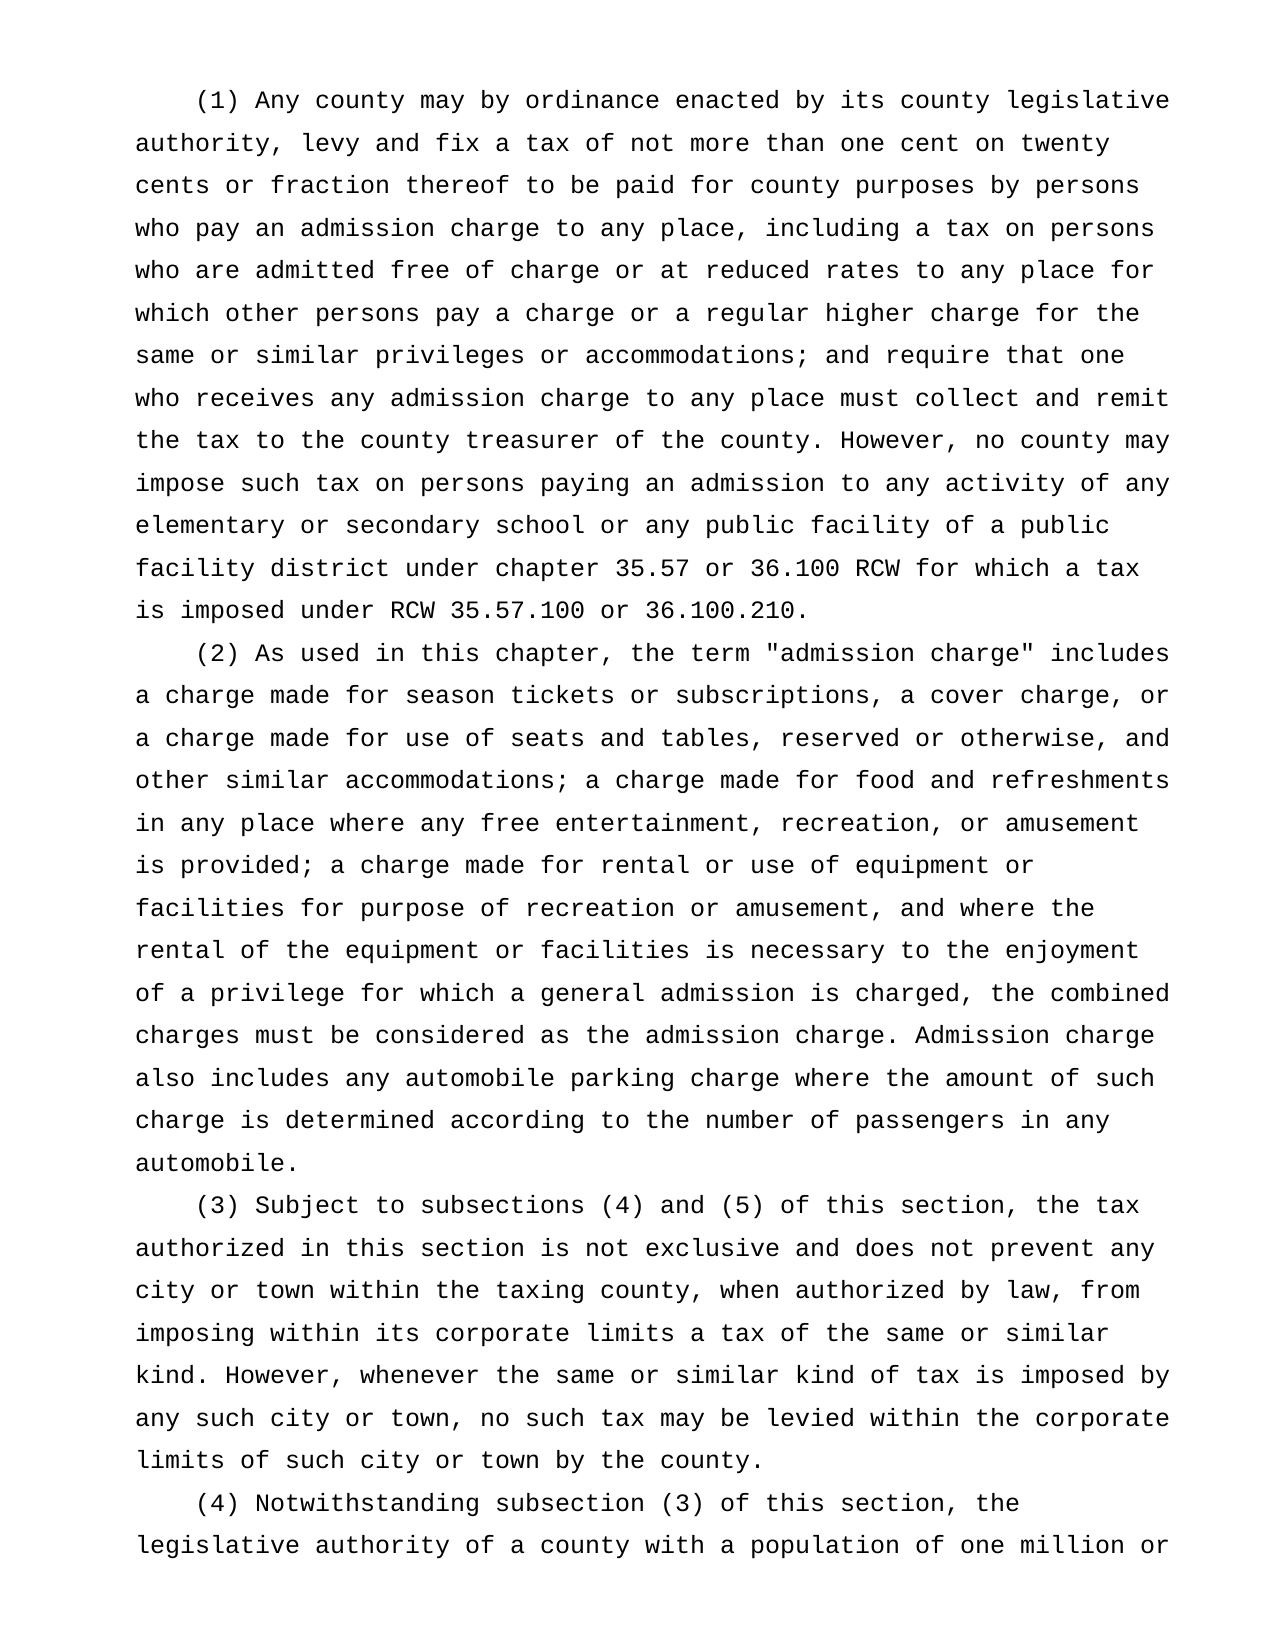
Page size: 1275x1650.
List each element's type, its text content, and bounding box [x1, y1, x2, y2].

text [135, 1477, 1170, 1562]
text (2) As used in this chapter, the term "admission charge" includes a charge made for season tickets or subscriptions, a cover charge, or a charge made for use of seats and tables, reserved or otherwise, and other similar accommodations; a charge made for food and refreshments in any place where any free entertainment, recreation, or amusement is provided; a charge made for rental or use of equipment or facilities for purpose of recreation or amusement, and where the rental of the equipment or facilities is necessary to the enjoyment of a privilege for which a general admission is charged, the combined charges must be considered as the admission charge. Admission charge also includes any automobile parking charge where the amount of such charge is determined according to the number of passengers in any automobile. [135, 627, 1170, 1180]
text (3) Subject to subsections (4) and (5) of this section, the tax authorized in this section is not exclusive and does not prevent any city or town within the taxing county, when authorized by law, from imposing within its corporate limits a tax of the same or similar kind. However, whenever the same or similar kind of tax is imposed by any such city or town, no such tax may be levied within the corporate limits of such city or town by the county. [135, 1180, 1170, 1477]
text (1) Any county may by ordinance enacted by its county legislative authority, levy and fix a tax of not more than one cent on twenty cents or fraction thereof to be paid for county purposes by persons who pay an admission charge to any place, including a tax on persons who are admitted free of charge or at reduced rates to any place for which other persons pay a charge or a regular higher charge for the same or similar privileges or accommodations; and require that one who receives any admission charge to any place must collect and remit the tax to the county treasurer of the county. However, no county may impose such tax on persons paying an admission to any activity of any elementary or secondary school or any public facility of a public facility district under chapter 35.57 or 36.100 RCW for which a tax is imposed under RCW 35.57.100 or 36.100.210. [135, 75, 1170, 627]
